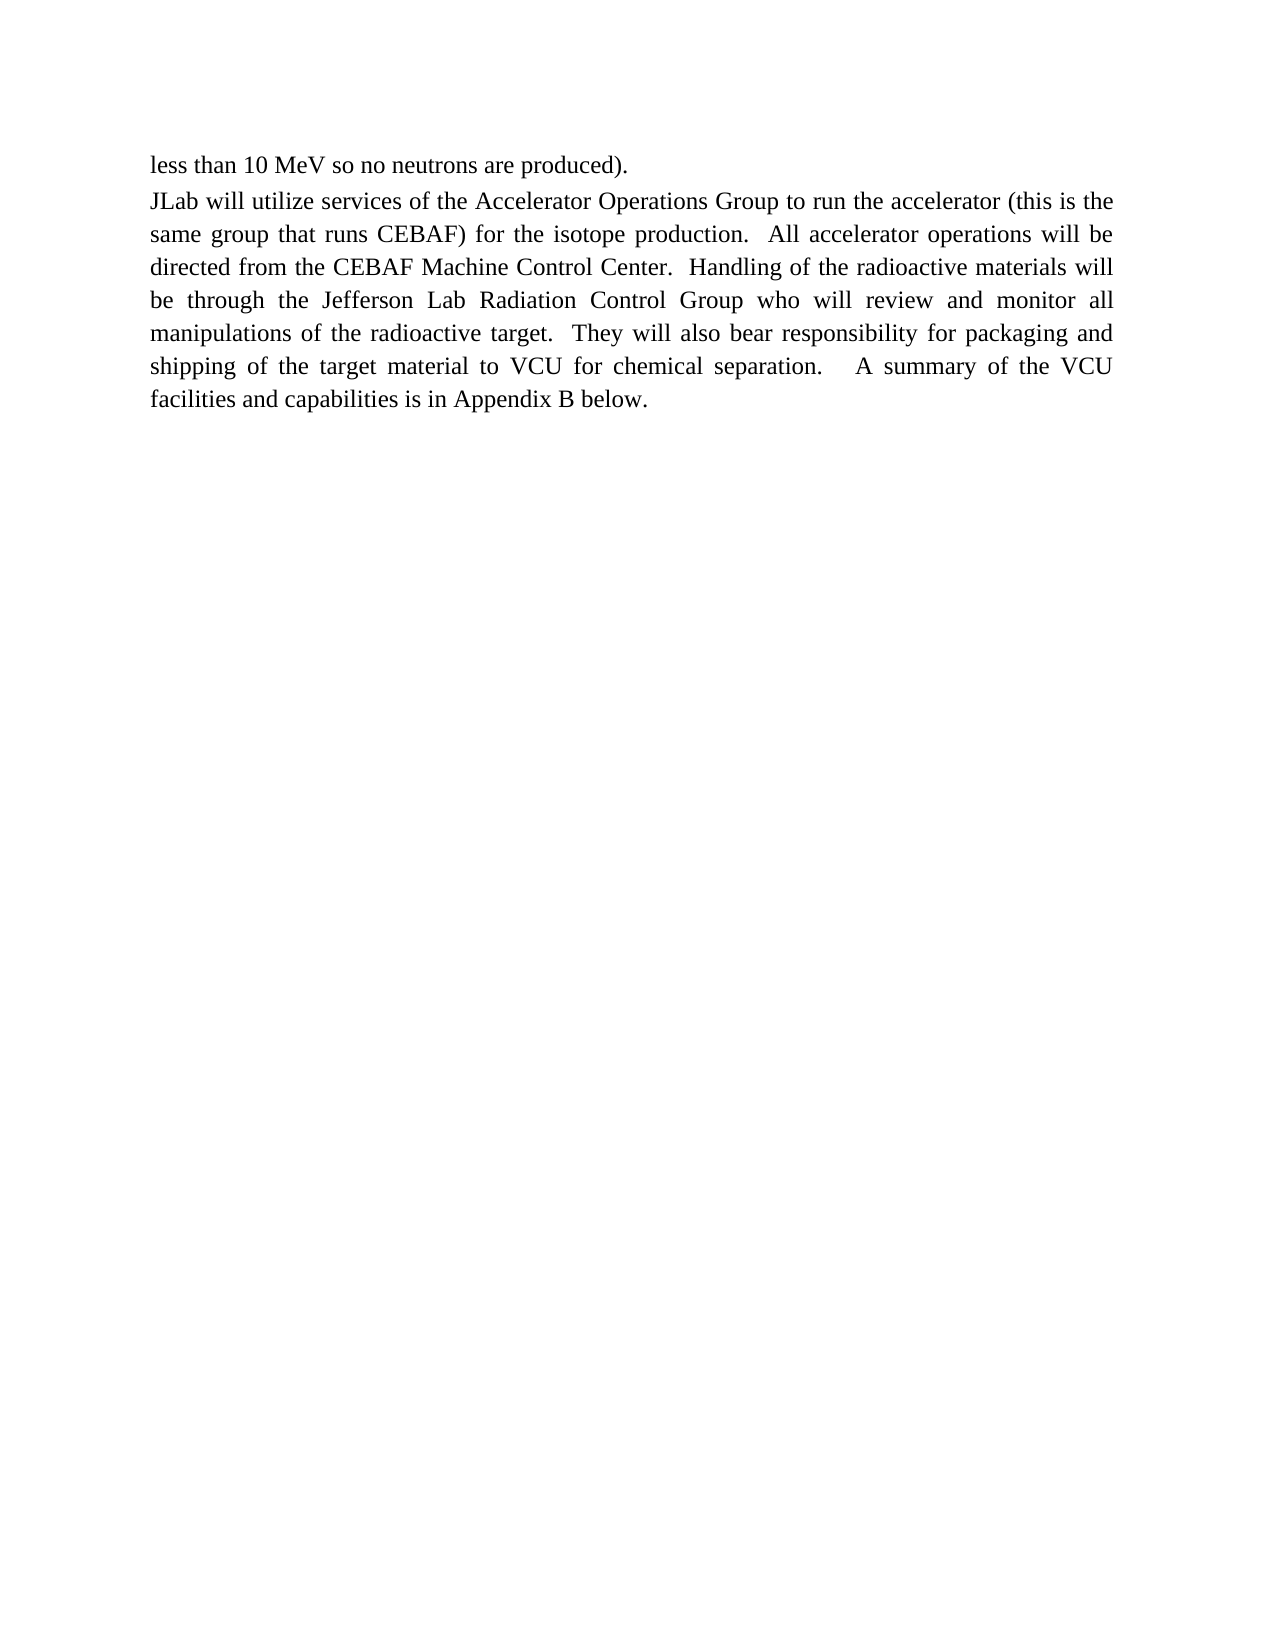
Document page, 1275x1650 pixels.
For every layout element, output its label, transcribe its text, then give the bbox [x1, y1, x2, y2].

text JLab will utilize services of the Accelerator Operations Group to run the accelerator (this is the same group that runs CEBAF) for the isotope production. All accelerator operations will be directed from the CEBAF Machine Control Center. Handling of the radioactive materials will be through the Jefferson Lab Radiation Control Group who will review and monitor all manipulations of the radioactive target. They will also bear responsibility for packaging and shipping of the target material to VCU for chemical separation. A summary of the VCU facilities and capabilities is in Appendix B below. [150, 186, 1115, 413]
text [150, 150, 1115, 179]
